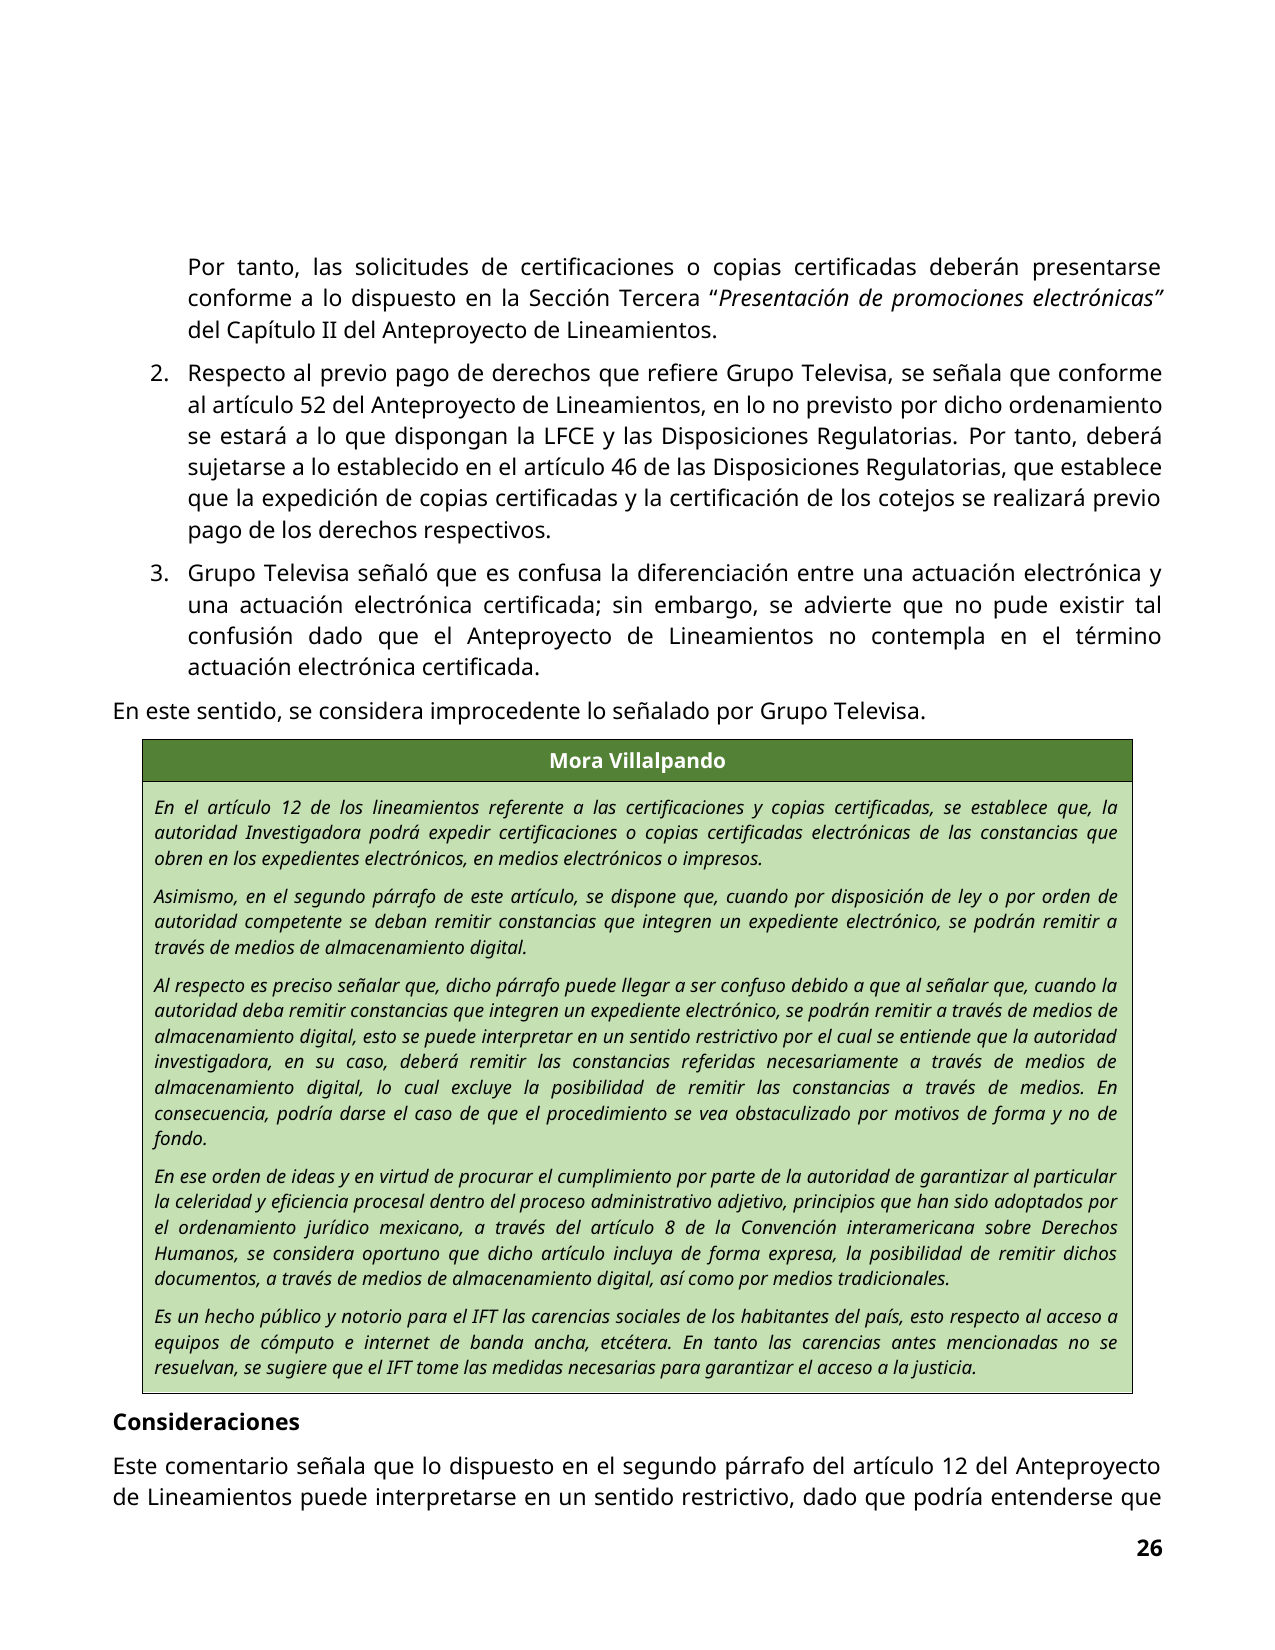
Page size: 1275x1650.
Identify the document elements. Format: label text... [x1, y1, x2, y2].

list Grupo Televisa señaló que es confusa la diferenciación entre una actuación electrónica y una actuación electrónica certificada; sin embargo, se advierte que no pude existir tal confusión dado que el Anteproyecto de Lineamientos no contempla en el término actuación electrónica certificada. [150, 557, 1162, 682]
list Por tanto, las solicitudes de certificaciones o copias certificadas deberán presentarse conforme a lo dispuesto en la Sección Tercera “Presentación de promociones electrónicas” del Capítulo II del Anteproyecto de Lineamientos. [187, 251, 1162, 345]
table_header Mora Villalpando [143, 740, 1132, 781]
table_cell En el artículo 12 de los lineamientos referente a las certificaciones y copias certificadas, se establece que, la autoridad Investigadora podrá expedir certificaciones o copias certificadas electrónicas de las constancias que obren en los expedientes electrónicos, en medios electrónicos o impresos. Asimismo, en el segundo párrafo de este artículo, se dispone que, cuando por disposición de ley o por orden de autoridad competente se deban remitir constancias que integren un expediente electrónico, se podrán remitir a través de medios de almacenamiento digital. Al respecto es preciso señalar que, dicho párrafo puede llegar a ser confuso debido a que al señalar que, cuando la autoridad deba remitir constancias que integren un expediente electrónico, se podrán remitir a través de medios de almacenamiento digital, esto se puede interpretar en un sentido restrictivo por el cual se entiende que la autoridad investigadora, en su caso, deberá remitir las constancias referidas necesariamente a través de medios de almacenamiento digital, lo cual excluye la posibilidad de remitir las constancias a través de medios. En consecuencia, podría darse el caso de que el procedimiento se vea obstaculizado por motivos de forma y no de fondo. En ese orden de ideas y en virtud de procurar el cumplimiento por parte de la autoridad de garantizar al particular la celeridad y eficiencia procesal dentro del proceso administrativo adjetivo, principios que han sido adoptados por el ordenamiento jurídico mexicano, a través del artículo 8 de la Convención interamericana sobre Derechos Humanos, se considera oportuno que dicho artículo incluya de forma expresa, la posibilidad de remitir dichos documentos, a través de medios de almacenamiento digital, así como por medios tradicionales. Es un hecho público y notorio para el IFT las carencias sociales de los habitantes del país, esto respecto al acceso a equipos de cómputo e internet de banda ancha, etcétera. En tanto las carencias antes mencionadas no se resuelvan, se sugiere que el IFT tome las medidas necesarias para garantizar el acceso a la justicia. [143, 782, 1132, 1392]
text En este sentido, se considera improcedente lo señalado por Grupo Televisa. [112, 695, 1162, 726]
list Respecto al previo pago de derechos que refiere Grupo Televisa, se señala que conforme al artículo 52 del Anteproyecto de Lineamientos, en lo no previsto por dicho ordenamiento se estará a lo que dispongan la LFCE y las Disposiciones Regulatorias. Por tanto, deberá sujetarse a lo establecido en el artículo 46 de las Disposiciones Regulatorias, que establece que la expedición de copias certificadas y la certificación de los cotejos se realizará previo pago de los derechos respectivos. [150, 357, 1162, 545]
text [112, 1450, 1162, 1512]
text Consideraciones [112, 1406, 1162, 1437]
